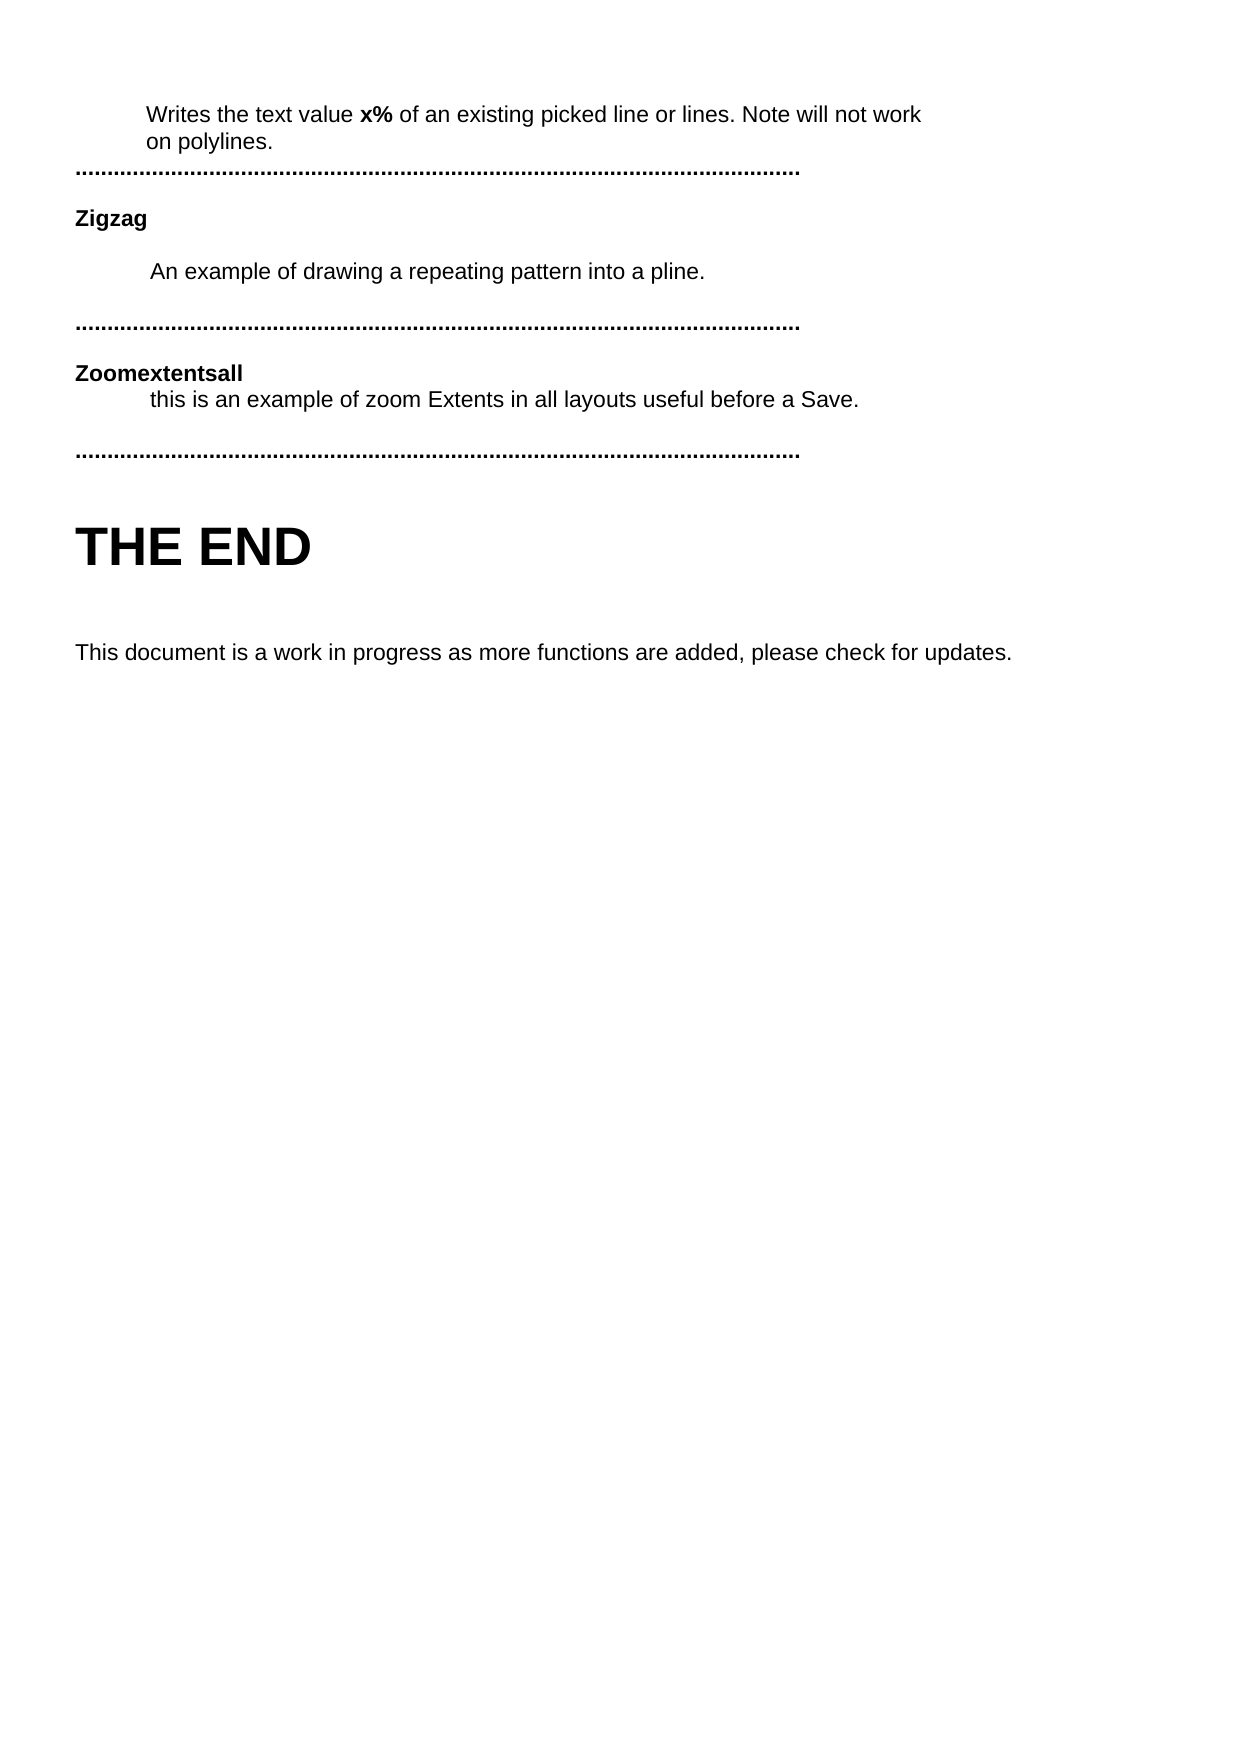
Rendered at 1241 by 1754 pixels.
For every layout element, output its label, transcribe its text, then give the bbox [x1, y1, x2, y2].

text This document is a work in progress as more functions are added, please check for updates. [75, 639, 1165, 666]
list this is an example of zoom Extents in all layouts useful before a Save. [150, 386, 1165, 413]
text THE END [75, 515, 1165, 577]
list An example of drawing a repeating pattern into a pline. [150, 258, 1165, 284]
text Zigzag [75, 205, 1165, 231]
text .................................................................................................................. [75, 437, 1165, 464]
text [75, 154, 1165, 180]
text .................................................................................................................. [75, 309, 1165, 335]
text Zoomextentsall [75, 360, 1165, 386]
text Writes the text value x% of an existing picked line or lines. Note will not work on polylines. [146, 101, 929, 154]
